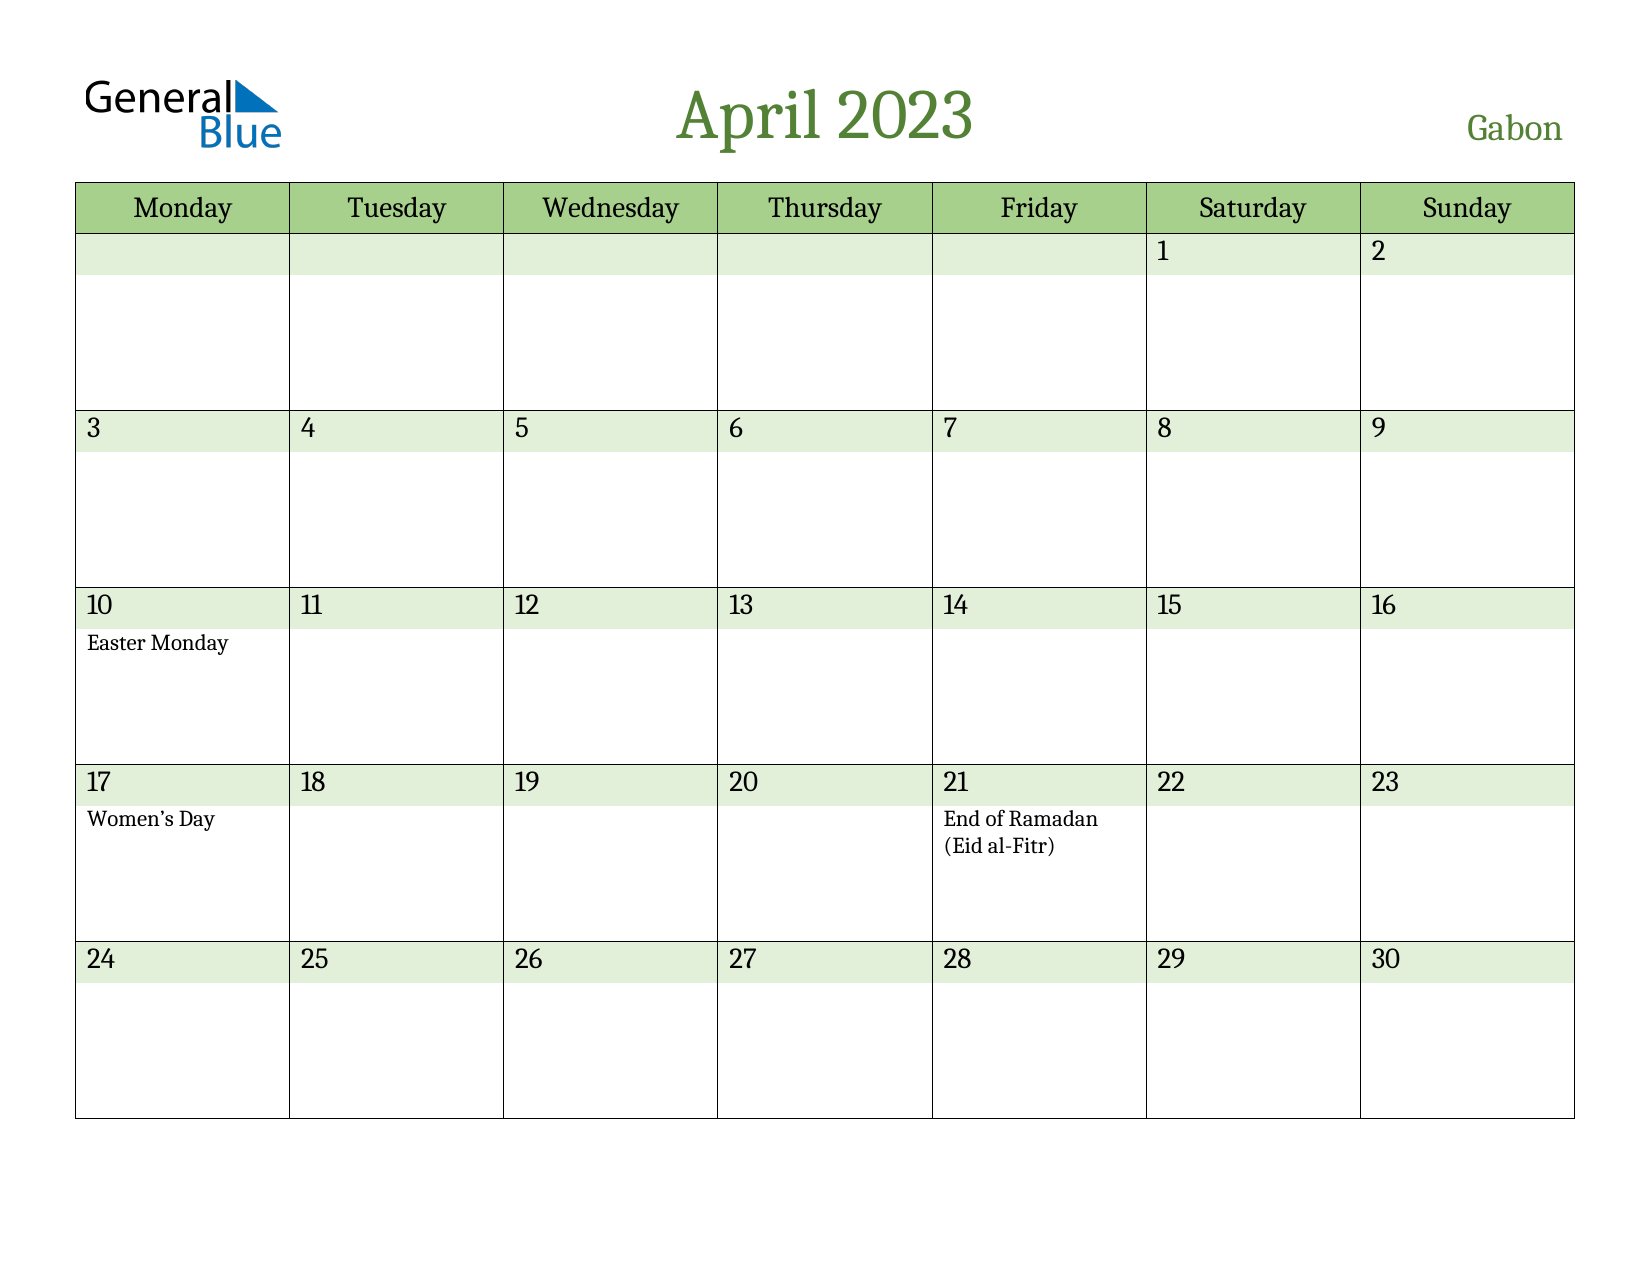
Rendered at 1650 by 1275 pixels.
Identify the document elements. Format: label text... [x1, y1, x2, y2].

table_cell End of Ramadan (Eid al-Fitr) [933, 806, 1146, 941]
table_cell [1361, 629, 1574, 764]
table_cell 10 [76, 588, 289, 629]
table_cell 14 [933, 588, 1146, 629]
table_cell 13 [718, 588, 932, 629]
table_cell [933, 629, 1146, 764]
table_cell Friday [933, 183, 1146, 233]
table_cell [933, 452, 1146, 587]
table_cell [1147, 629, 1360, 764]
table_cell 5 [504, 411, 717, 452]
table_header [76, 75, 503, 182]
table_cell 4 [290, 411, 503, 452]
table_cell [1147, 275, 1360, 410]
table_cell 17 [76, 765, 289, 806]
table_cell [504, 806, 717, 941]
table_cell [290, 983, 503, 1118]
table_cell 21 [933, 765, 1146, 806]
table_cell [718, 983, 932, 1118]
table_cell 11 [290, 588, 503, 629]
table_cell 12 [504, 588, 717, 629]
table_cell [1361, 275, 1574, 410]
table_cell 30 [1361, 942, 1574, 983]
table_cell 16 [1361, 588, 1574, 629]
table_header April 2023 [504, 75, 1146, 182]
table_cell [76, 983, 289, 1118]
table_cell [290, 806, 503, 941]
table_cell [933, 275, 1146, 410]
table_cell [1147, 806, 1360, 941]
table_cell [504, 983, 717, 1118]
table_cell [504, 275, 717, 410]
table_cell [1147, 452, 1360, 587]
table_cell 15 [1147, 588, 1360, 629]
table_cell [718, 275, 932, 410]
table_cell [718, 452, 932, 587]
table_cell [1361, 806, 1574, 941]
table_cell [933, 983, 1146, 1118]
table_cell 19 [504, 765, 717, 806]
table_cell [718, 806, 932, 941]
table_cell 3 [76, 411, 289, 452]
table_cell Tuesday [290, 183, 503, 233]
table_cell 6 [718, 411, 932, 452]
table_cell Saturday [1147, 183, 1360, 233]
table_cell [933, 234, 1146, 275]
table_cell [76, 275, 289, 410]
table_cell [1361, 983, 1574, 1118]
table_cell Sunday [1361, 183, 1574, 233]
table_cell Women’s Day [76, 806, 289, 941]
table_cell [76, 452, 289, 587]
table_cell Monday [76, 183, 289, 233]
table_header Gabon [1146, 75, 1574, 182]
table_cell 22 [1147, 765, 1360, 806]
table_cell Thursday [718, 183, 932, 233]
table_cell [504, 234, 717, 275]
table_cell 25 [290, 942, 503, 983]
table_cell 20 [718, 765, 932, 806]
table_cell 23 [1361, 765, 1574, 806]
table_cell 29 [1147, 942, 1360, 983]
table_cell Easter Monday [76, 629, 289, 764]
table_cell 9 [1361, 411, 1574, 452]
table_cell [718, 629, 932, 764]
table_cell [290, 629, 503, 764]
table_cell Wednesday [504, 183, 717, 233]
table_cell 28 [933, 942, 1146, 983]
table_cell [76, 234, 289, 275]
table_cell [290, 234, 503, 275]
table_cell [504, 452, 717, 587]
table_cell 26 [504, 942, 717, 983]
table_cell [504, 629, 717, 764]
table_cell 24 [76, 942, 289, 983]
table_cell 27 [718, 942, 932, 983]
table_cell 18 [290, 765, 503, 806]
table_cell [290, 452, 503, 587]
picture [86, 80, 281, 148]
table_cell 2 [1361, 234, 1574, 275]
table_cell [1147, 983, 1360, 1118]
table_cell [1361, 452, 1574, 587]
table_cell 1 [1147, 234, 1360, 275]
table_cell 8 [1147, 411, 1360, 452]
table_cell [718, 234, 932, 275]
table_cell [290, 275, 503, 410]
table_cell 7 [933, 411, 1146, 452]
